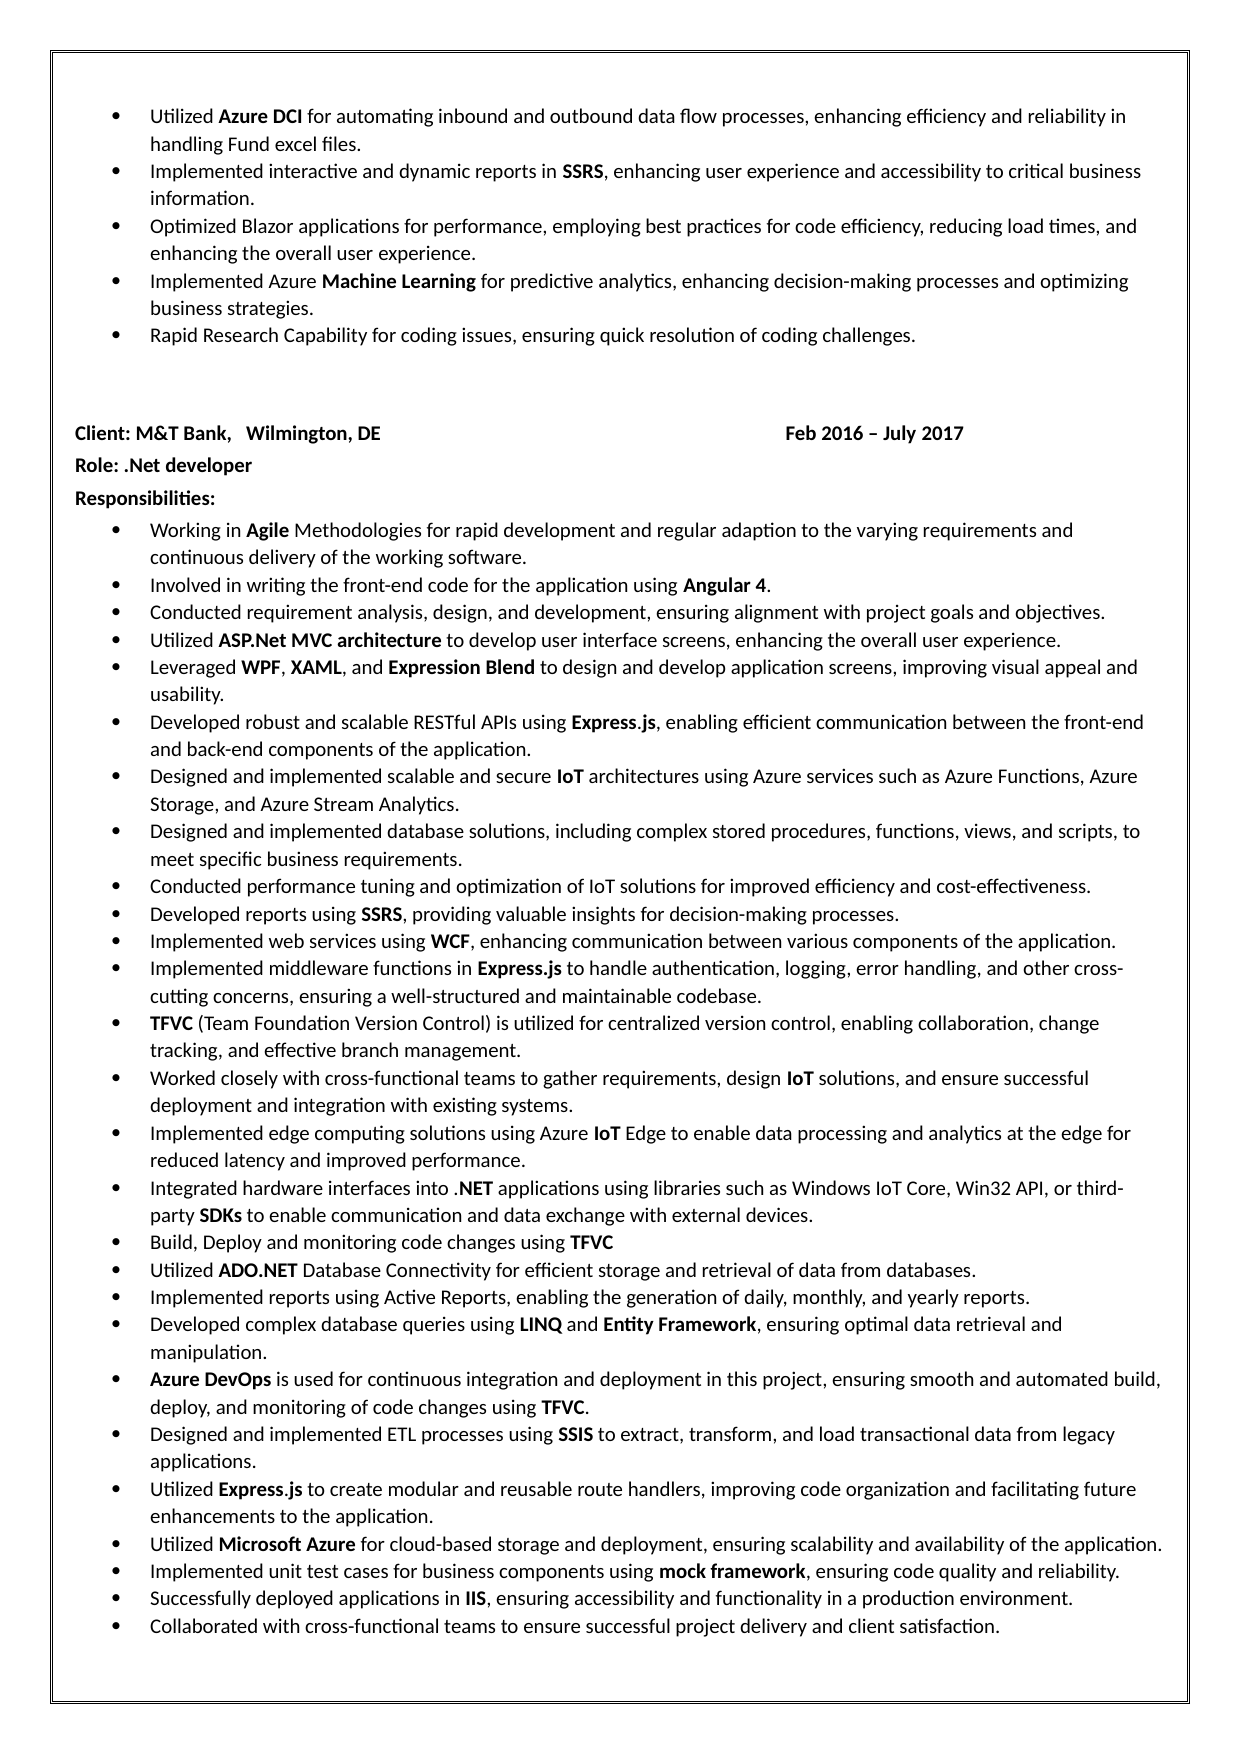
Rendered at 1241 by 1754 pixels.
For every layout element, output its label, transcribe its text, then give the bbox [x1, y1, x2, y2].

list Implemented web services using WCF, enhancing communication between various components of the application. [112, 928, 1165, 953]
list Integrated hardware interfaces into .NET applications using libraries such as Windows IoT Core, Win32 API, or third-party SDKs to enable communication and data exchange with external devices. [112, 1175, 1165, 1227]
list Implemented unit test cases for business components using mock framework, ensuring code quality and reliability. [112, 1558, 1165, 1584]
list Utilized Microsoft Azure for cloud-based storage and deployment, ensuring scalability and availability of the application. [112, 1531, 1165, 1556]
list Azure DevOps is used for continuous integration and deployment in this project, ensuring smooth and automated build, deploy, and monitoring of code changes using TFVC. [112, 1366, 1165, 1419]
list Developed complex database queries using LINQ and Entity Framework, ensuring optimal data retrieval and manipulation. [112, 1312, 1165, 1364]
list Collaborated with cross-functional teams to ensure successful project delivery and client satisfaction. [112, 1613, 1165, 1638]
list Implemented Azure Machine Learning for predictive analytics, enhancing decision-making processes and optimizing business strategies. [112, 268, 1165, 321]
list Conducted requirement analysis, design, and development, ensuring alignment with project goals and objectives. [112, 599, 1165, 625]
list Designed and implemented database solutions, including complex stored procedures, functions, views, and scripts, to meet specific business requirements. [112, 818, 1165, 871]
list Developed robust and scalable RESTful APIs using Express.js, enabling efficient communication between the front-end and back-end components of the application. [112, 709, 1165, 762]
list TFVC (Team Foundation Version Control) is utilized for centralized version control, enabling collaboration, change tracking, and effective branch management. [112, 1010, 1165, 1063]
list Leveraged WPF, XAML, and Expression Blend to design and develop application screens, improving visual appeal and usability. [112, 654, 1165, 707]
list Implemented reports using Active Reports, enabling the generation of daily, monthly, and yearly reports. [112, 1284, 1165, 1310]
list Working in Agile Methodologies for rapid development and regular adaption to the varying requirements and continuous delivery of the working software. [112, 517, 1165, 570]
list Implemented interactive and dynamic reports in SSRS, enhancing user experience and accessibility to critical business information. [112, 158, 1165, 211]
list Implemented middleware functions in Express.js to handle authentication, logging, error handling, and other cross-cutting concerns, ensuring a well-structured and maintainable codebase. [112, 956, 1165, 1008]
list Rapid Research Capability for coding issues, ensuring quick resolution of coding challenges. [112, 323, 1165, 348]
list Designed and implemented scalable and secure IoT architectures using Azure services such as Azure Functions, Azure Storage, and Azure Stream Analytics. [112, 764, 1165, 817]
list Utilized Azure DCI for automating inbound and outbound data flow processes, enhancing efficiency and reliability in handling Fund excel files. [112, 103, 1165, 156]
list Worked closely with cross-functional teams to gather requirements, design IoT solutions, and ensure successful deployment and integration with existing systems. [112, 1065, 1165, 1118]
list Developed reports using SSRS, providing valuable insights for decision-making processes. [112, 901, 1165, 926]
text Responsibilities: [75, 485, 1165, 510]
list Successfully deployed applications in IIS, ensuring accessibility and functionality in a production environment. [112, 1586, 1165, 1611]
list Utilized ADO.NET Database Connectivity for efficient storage and retrieval of data from databases. [112, 1257, 1165, 1282]
text Role: .Net developer [75, 452, 1165, 478]
list Build, Deploy and monitoring code changes using TFVC [112, 1229, 1165, 1255]
list Involved in writing the front-end code for the application using Angular 4. [112, 572, 1165, 597]
list Optimized Blazor applications for performance, employing best practices for code efficiency, reducing load times, and enhancing the overall user experience. [112, 213, 1165, 266]
list Implemented edge computing solutions using Azure IoT Edge to enable data processing and analytics at the edge for reduced latency and improved performance. [112, 1120, 1165, 1173]
list Utilized Express.js to create modular and reusable route handlers, improving code organization and facilitating future enhancements to the application. [112, 1476, 1165, 1529]
list Designed and implemented ETL processes using SSIS to extract, transform, and load transactional data from legacy applications. [112, 1421, 1165, 1474]
list Conducted performance tuning and optimization of IoT solutions for improved efficiency and cost-effectiveness. [112, 873, 1165, 899]
list Utilized ASP.Net MVC architecture to develop user interface screens, enhancing the overall user experience. [112, 627, 1165, 652]
text Client: M&T Bank, Wilmington, DE Feb 2016 – July 2017 [75, 420, 1165, 445]
